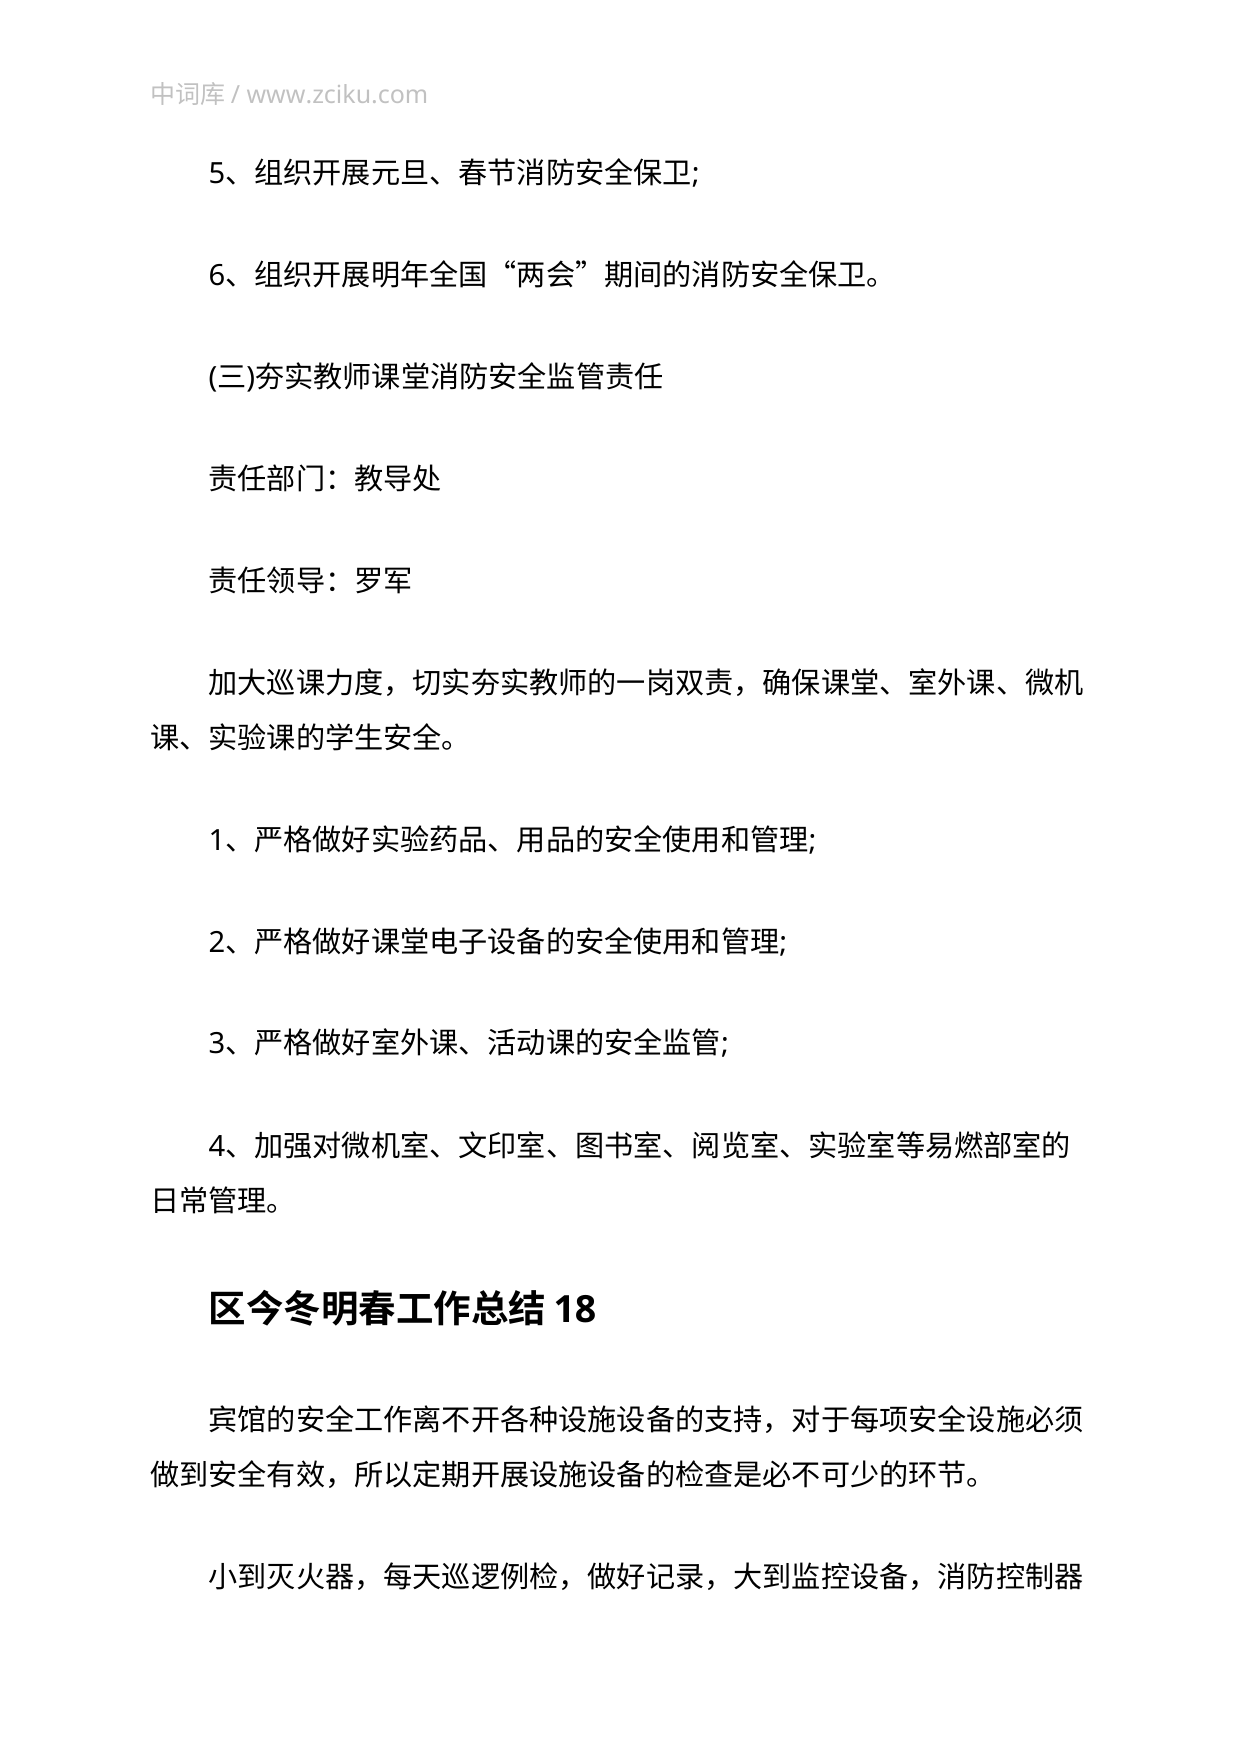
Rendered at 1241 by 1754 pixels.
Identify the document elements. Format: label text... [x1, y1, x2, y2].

text 3、严格做好室外课、活动课的安全监管; [150, 1020, 1090, 1062]
text 6、组织开展明年全国“两会”期间的消防安全保卫。 [150, 252, 1090, 294]
text 加大巡课力度，切实夯实教师的一岗双责，确保课堂、室外课、微机课、实验课的学生安全。 [150, 659, 1090, 757]
text 4、加强对微机室、文印室、图书室、阅览室、实验室等易燃部室的日常管理。 [150, 1122, 1090, 1219]
text 责任领导：罗军 [150, 558, 1090, 600]
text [150, 1553, 1090, 1595]
text 1、严格做好实验药品、用品的安全使用和管理; [150, 816, 1090, 858]
text 宾馆的安全工作离不开各种设施设备的支持，对于每项安全设施必须做到安全有效，所以定期开展设施设备的检查是必不可少的环节。 [150, 1396, 1090, 1494]
text 5、组织开展元旦、春节消防安全保卫; [150, 150, 1090, 192]
text 2、严格做好课堂电子设备的安全使用和管理; [150, 918, 1090, 961]
text 区今冬明春工作总结18 [150, 1279, 1090, 1333]
text (三)夯实教师课堂消防安全监管责任 [150, 354, 1090, 396]
text 责任部门：教导处 [150, 456, 1090, 498]
